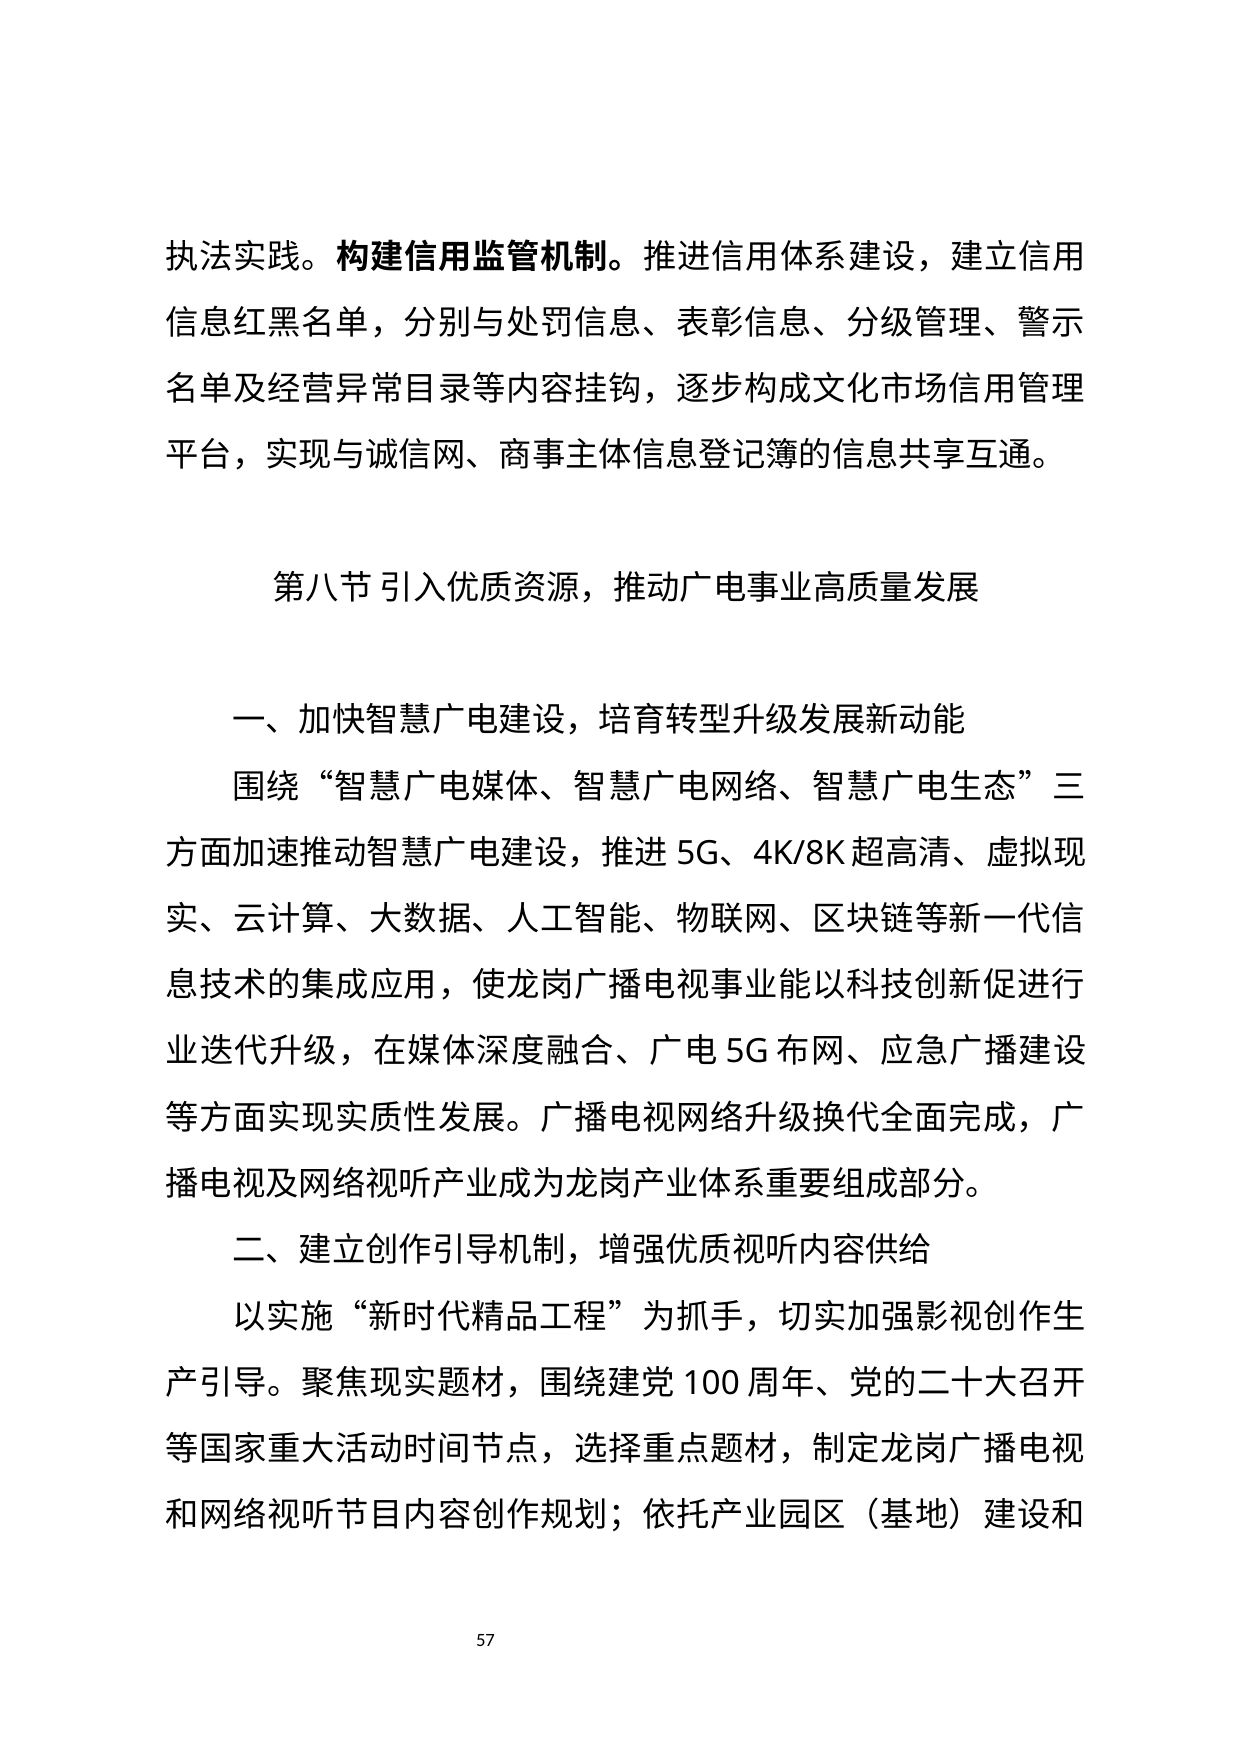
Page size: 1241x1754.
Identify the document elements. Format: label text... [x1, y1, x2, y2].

text 围绕“智慧广电媒体、智慧广电网络、智慧广电生态”三方面加速推动智慧广电建设，推进5G、4K/8K超高清、虚拟现实、云计算、大数据、人工智能、物联网、区块链等新一代信息技术的集成应用，使龙岗广播电视事业能以科技创新促进行业迭代升级，在媒体深度融合、广电5G布网、应急广播建设等方面实现实质性发展。广播电视网络升级换代全面完成，广播电视及网络视听产业成为龙岗产业体系重要组成部分。 [165, 750, 1087, 1214]
text 一、加快智慧广电建设，培育转型升级发展新动能 [165, 684, 1087, 750]
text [165, 220, 1087, 485]
text 二、建立创作引导机制，增强优质视听内容供给 [165, 1214, 1087, 1280]
text 第八节 引入优质资源，推动广电事业高质量发展 [165, 552, 1087, 618]
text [165, 1280, 1087, 1545]
